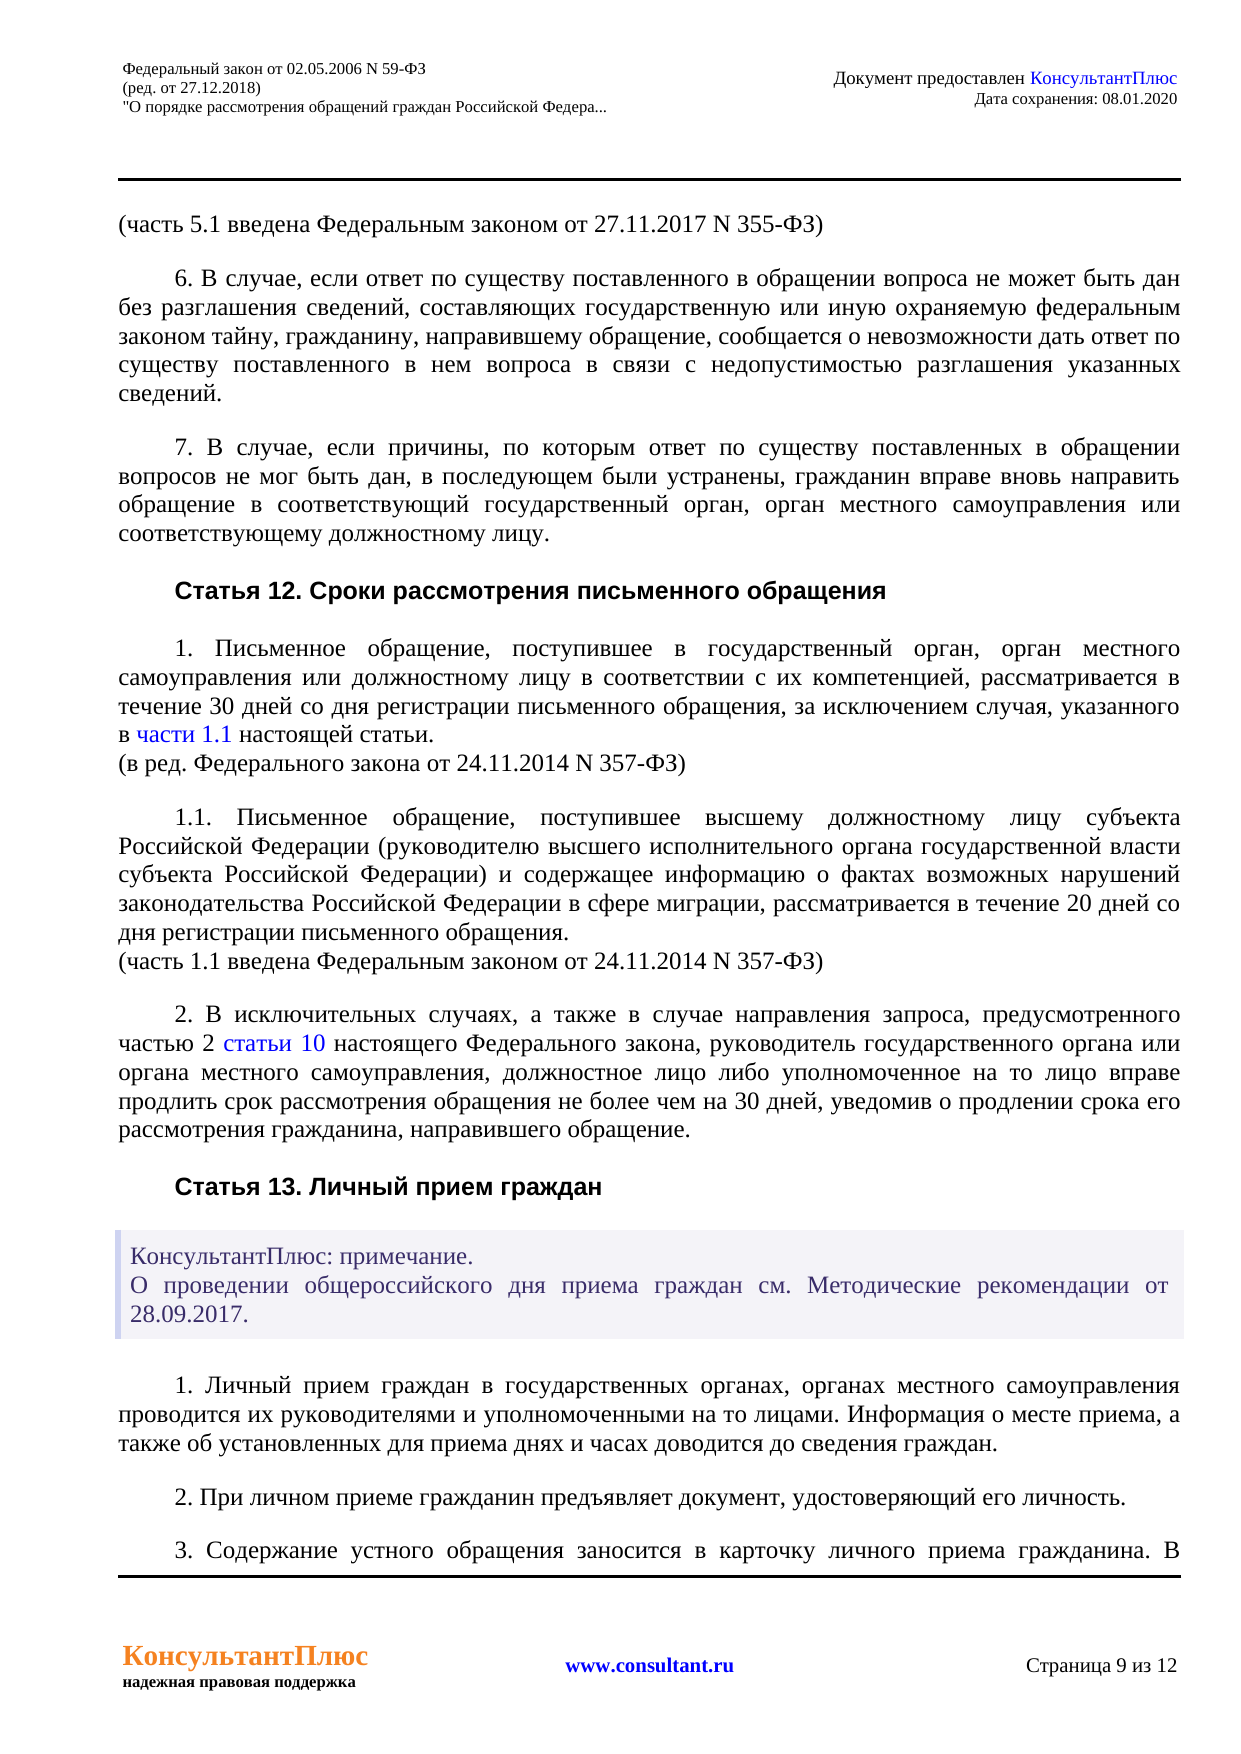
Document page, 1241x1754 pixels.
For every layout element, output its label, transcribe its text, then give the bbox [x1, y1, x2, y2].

text 2. При личном приеме гражданин предъявляет документ, удостоверяющий его личность. [118, 1482, 1181, 1511]
text (в ред. Федерального закона от 24.11.2014 N 357-ФЗ) [118, 748, 1181, 777]
text 7. В случае, если причины, по которым ответ по существу поставленных в обращении вопросов не мог быть дан, в последующем были устранены, гражданин вправе вновь направить обращение в соответствующий государственный орган, орган местного самоуправления или соответствующему должностному лицу. [118, 432, 1181, 547]
text 1. Личный прием граждан в государственных органах, органах местного самоуправления проводится их руководителями и уполномоченными на то лицами. Информация о месте приема, а также об установленных для приема днях и часах доводится до сведения граждан. [118, 1371, 1181, 1457]
text (часть 5.1 введена Федеральным законом от 27.11.2017 N 355-ФЗ) [118, 209, 1181, 238]
title Статья 12. Сроки рассмотрения письменного обращения [118, 576, 1181, 604]
table_header КонсультантПлюс: примечание. О проведении общероссийского дня приема граждан см. Методические рекомендации от 28.09.2017. [121, 1230, 1178, 1339]
title Статья 13. Личный прием граждан [118, 1172, 1181, 1201]
text 6. В случае, если ответ по существу поставленного в обращении вопроса не может быть дан без разглашения сведений, составляющих государственную или иную охраняемую федеральным законом тайну, гражданину, направившему обращение, сообщается о невозможности дать ответ по существу поставленного в нем вопроса в связи с недопустимостью разглашения указанных сведений. [118, 263, 1181, 407]
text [118, 1536, 1181, 1564]
text 2. В исключительных случаях, а также в случае направления запроса, предусмотренного частью 2 статьи 10 настоящего Федерального закона, руководитель государственного органа или органа местного самоуправления, должностное лицо либо уполномоченное на то лицо вправе продлить срок рассмотрения обращения не более чем на 30 дней, уведомив о продлении срока его рассмотрения гражданина, направившего обращение. [118, 999, 1181, 1143]
text (часть 1.1 введена Федеральным законом от 24.11.2014 N 357-ФЗ) [118, 946, 1181, 974]
text 1. Письменное обращение, поступившее в государственный орган, орган местного самоуправления или должностному лицу в соответствии с их компетенцией, рассматривается в течение 30 дней со дня регистрации письменного обращения, за исключением случая, указанного в части 1.1 настоящей статьи. [118, 633, 1181, 748]
text 1.1. Письменное обращение, поступившее высшему должностному лицу субъекта Российской Федерации (руководителю высшего исполнительного органа государственной власти субъекта Российской Федерации) и содержащее информацию о фактах возможных нарушений законодательства Российской Федерации в сфере миграции, рассматривается в течение 20 дней со дня регистрации письменного обращения. [118, 802, 1181, 946]
